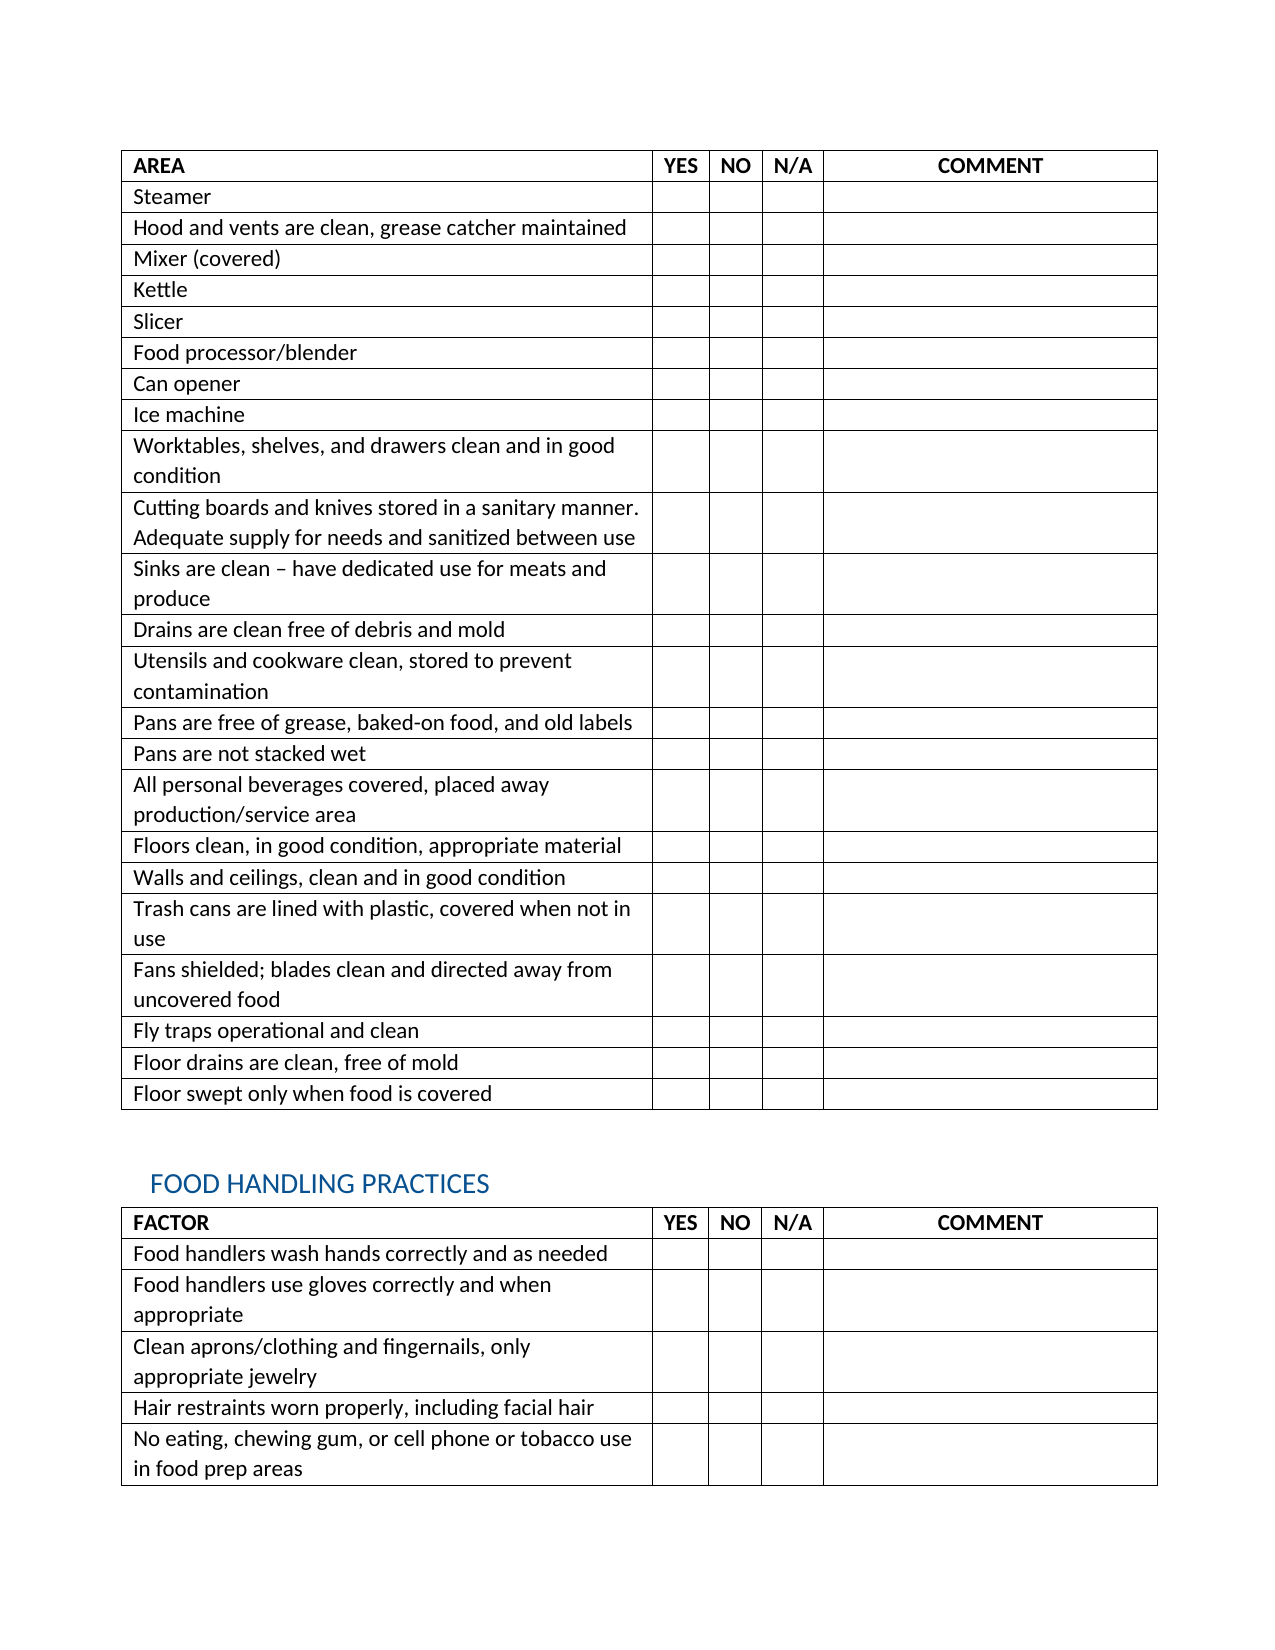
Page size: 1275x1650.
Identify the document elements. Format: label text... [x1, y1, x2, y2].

table_cell [709, 1393, 761, 1423]
table_cell [824, 1239, 1157, 1269]
table_cell Floor drains are clean, free of mold [122, 1048, 652, 1078]
table_cell [710, 245, 762, 274]
table_cell [824, 615, 1157, 646]
table_cell [710, 955, 762, 1016]
table_cell [653, 739, 709, 769]
table_cell [824, 213, 1157, 243]
table_cell [824, 554, 1157, 614]
table_cell [763, 431, 823, 492]
table_cell [710, 1017, 762, 1047]
table_header YES [653, 151, 709, 181]
table_cell [653, 770, 709, 831]
table_cell Fly traps operational and clean [122, 1017, 652, 1047]
table_header COMMENT [824, 1208, 1157, 1238]
table_cell [824, 493, 1157, 553]
table_cell Slicer [122, 307, 652, 337]
table_cell [763, 1079, 823, 1109]
table_cell [653, 1239, 708, 1269]
table_cell [824, 1332, 1157, 1392]
table_cell [653, 338, 709, 368]
table_cell [710, 615, 762, 646]
table_cell [763, 863, 823, 893]
table_cell [710, 307, 762, 337]
table_cell [653, 431, 709, 492]
table_cell [653, 832, 709, 862]
table_header COMMENT [824, 151, 1157, 181]
table_cell Hair restraints worn properly, including facial hair [122, 1393, 652, 1423]
table_cell [653, 493, 709, 553]
table_cell [653, 369, 709, 399]
table_cell Pans are free of grease, baked-on food, and old labels [122, 708, 652, 738]
table_cell Kettle [122, 276, 652, 306]
table_cell [709, 1239, 761, 1269]
table_cell [824, 647, 1157, 707]
table_cell Steamer [122, 182, 652, 212]
table_cell [653, 182, 709, 212]
table_header NO [709, 1208, 761, 1238]
table_cell [653, 1079, 709, 1109]
table_header NO [710, 151, 762, 181]
table_cell [824, 1048, 1157, 1078]
table_cell [653, 1048, 709, 1078]
table_cell Floors clean, in good condition, appropriate material [122, 832, 652, 862]
table_cell Floor swept only when food is covered [122, 1079, 652, 1109]
table_cell [653, 400, 709, 430]
table_cell [763, 708, 823, 738]
table_cell [710, 400, 762, 430]
table_cell [710, 369, 762, 399]
table_cell [710, 338, 762, 368]
table_cell [762, 1332, 823, 1392]
table_cell [763, 955, 823, 1016]
table_cell [653, 554, 709, 614]
table_cell Ice machine [122, 400, 652, 430]
table_cell [653, 615, 709, 646]
table_cell Worktables, shelves, and drawers clean and in good condition [122, 431, 652, 492]
table_cell [763, 182, 823, 212]
table_cell [763, 739, 823, 769]
table_header N/A [762, 1208, 823, 1238]
table_cell [710, 213, 762, 243]
table_cell [763, 400, 823, 430]
table_cell [824, 1393, 1157, 1423]
table_cell [824, 400, 1157, 430]
table_cell [762, 1393, 823, 1423]
table_header YES [653, 1208, 708, 1238]
table_cell [653, 863, 709, 893]
table_cell [763, 276, 823, 306]
table_cell [824, 276, 1157, 306]
table_cell Sinks are clean – have dedicated use for meats and produce [122, 554, 652, 614]
table_cell [824, 1424, 1157, 1484]
table_cell Can opener [122, 369, 652, 399]
table_cell [710, 276, 762, 306]
table_cell [762, 1239, 823, 1269]
table_cell [710, 863, 762, 893]
table_cell [762, 1424, 823, 1484]
table_cell [710, 739, 762, 769]
table_cell [653, 307, 709, 337]
table_cell Mixer (covered) [122, 245, 652, 274]
table_cell [653, 1270, 708, 1331]
table_cell [824, 863, 1157, 893]
table_cell [824, 307, 1157, 337]
table_cell [763, 832, 823, 862]
subtitle FOOD HANDLING PRACTICES [150, 1165, 1125, 1201]
table_cell [824, 182, 1157, 212]
table_cell [824, 338, 1157, 368]
table_cell [763, 770, 823, 831]
table_cell [824, 431, 1157, 492]
table_cell [710, 894, 762, 954]
table_cell [653, 708, 709, 738]
table_cell Pans are not stacked wet [122, 739, 652, 769]
table_cell [653, 894, 709, 954]
table_cell [653, 955, 709, 1016]
table_cell Drains are clean free of debris and mold [122, 615, 652, 646]
table_cell [763, 647, 823, 707]
table_cell [653, 276, 709, 306]
table_cell Food processor/blender [122, 338, 652, 368]
table_cell [824, 894, 1157, 954]
table_cell [710, 554, 762, 614]
table_cell Trash cans are lined with plastic, covered when not in use [122, 894, 652, 954]
table_cell [653, 1017, 709, 1047]
table_cell [824, 955, 1157, 1016]
table_cell No eating, chewing gum, or cell phone or tobacco use in food prep areas [122, 1424, 652, 1484]
table_cell [653, 245, 709, 274]
table_cell [710, 493, 762, 553]
table_cell [710, 832, 762, 862]
table_cell [824, 1017, 1157, 1047]
table_cell [763, 338, 823, 368]
table_cell [653, 1332, 708, 1392]
table_cell All personal beverages covered, placed away production/service area [122, 770, 652, 831]
table_cell [710, 770, 762, 831]
table_cell [653, 213, 709, 243]
table_cell [824, 832, 1157, 862]
table_cell [653, 647, 709, 707]
table_cell [824, 770, 1157, 831]
table_cell [709, 1332, 761, 1392]
table_cell [710, 647, 762, 707]
table_cell [710, 1048, 762, 1078]
table_cell [763, 554, 823, 614]
table_header N/A [763, 151, 823, 181]
table_cell [763, 615, 823, 646]
table_cell [763, 245, 823, 274]
table_cell [763, 1017, 823, 1047]
table_cell Cutting boards and knives stored in a sanitary manner. Adequate supply for needs and sanitized between use [122, 493, 652, 553]
table_cell Walls and ceilings, clean and in good condition [122, 863, 652, 893]
table_cell [762, 1270, 823, 1331]
table_header FACTOR [122, 1208, 652, 1238]
table_cell [710, 1079, 762, 1109]
table_cell [709, 1424, 761, 1484]
table_cell [763, 894, 823, 954]
table_cell [763, 213, 823, 243]
table_cell Clean aprons/clothing and fingernails, only appropriate jewelry [122, 1332, 652, 1392]
table_cell [763, 307, 823, 337]
table_cell [709, 1270, 761, 1331]
table_cell [653, 1393, 708, 1423]
table_cell [824, 739, 1157, 769]
table_cell [824, 245, 1157, 274]
table_cell Hood and vents are clean, grease catcher maintained [122, 213, 652, 243]
table_cell [763, 1048, 823, 1078]
table_cell Utensils and cookware clean, stored to prevent contamination [122, 647, 652, 707]
table_cell Fans shielded; blades clean and directed away from uncovered food [122, 955, 652, 1016]
table_cell Food handlers use gloves correctly and when appropriate [122, 1270, 652, 1331]
table_cell [710, 431, 762, 492]
table_cell Food handlers wash hands correctly and as needed [122, 1239, 652, 1269]
table_cell [710, 708, 762, 738]
table_cell [763, 369, 823, 399]
table_cell [824, 708, 1157, 738]
table_cell [824, 1079, 1157, 1109]
table_cell [763, 493, 823, 553]
table_cell [824, 369, 1157, 399]
table_cell [824, 1270, 1157, 1331]
table_cell [710, 182, 762, 212]
table_cell [653, 1424, 708, 1484]
table_header AREA [122, 151, 652, 181]
